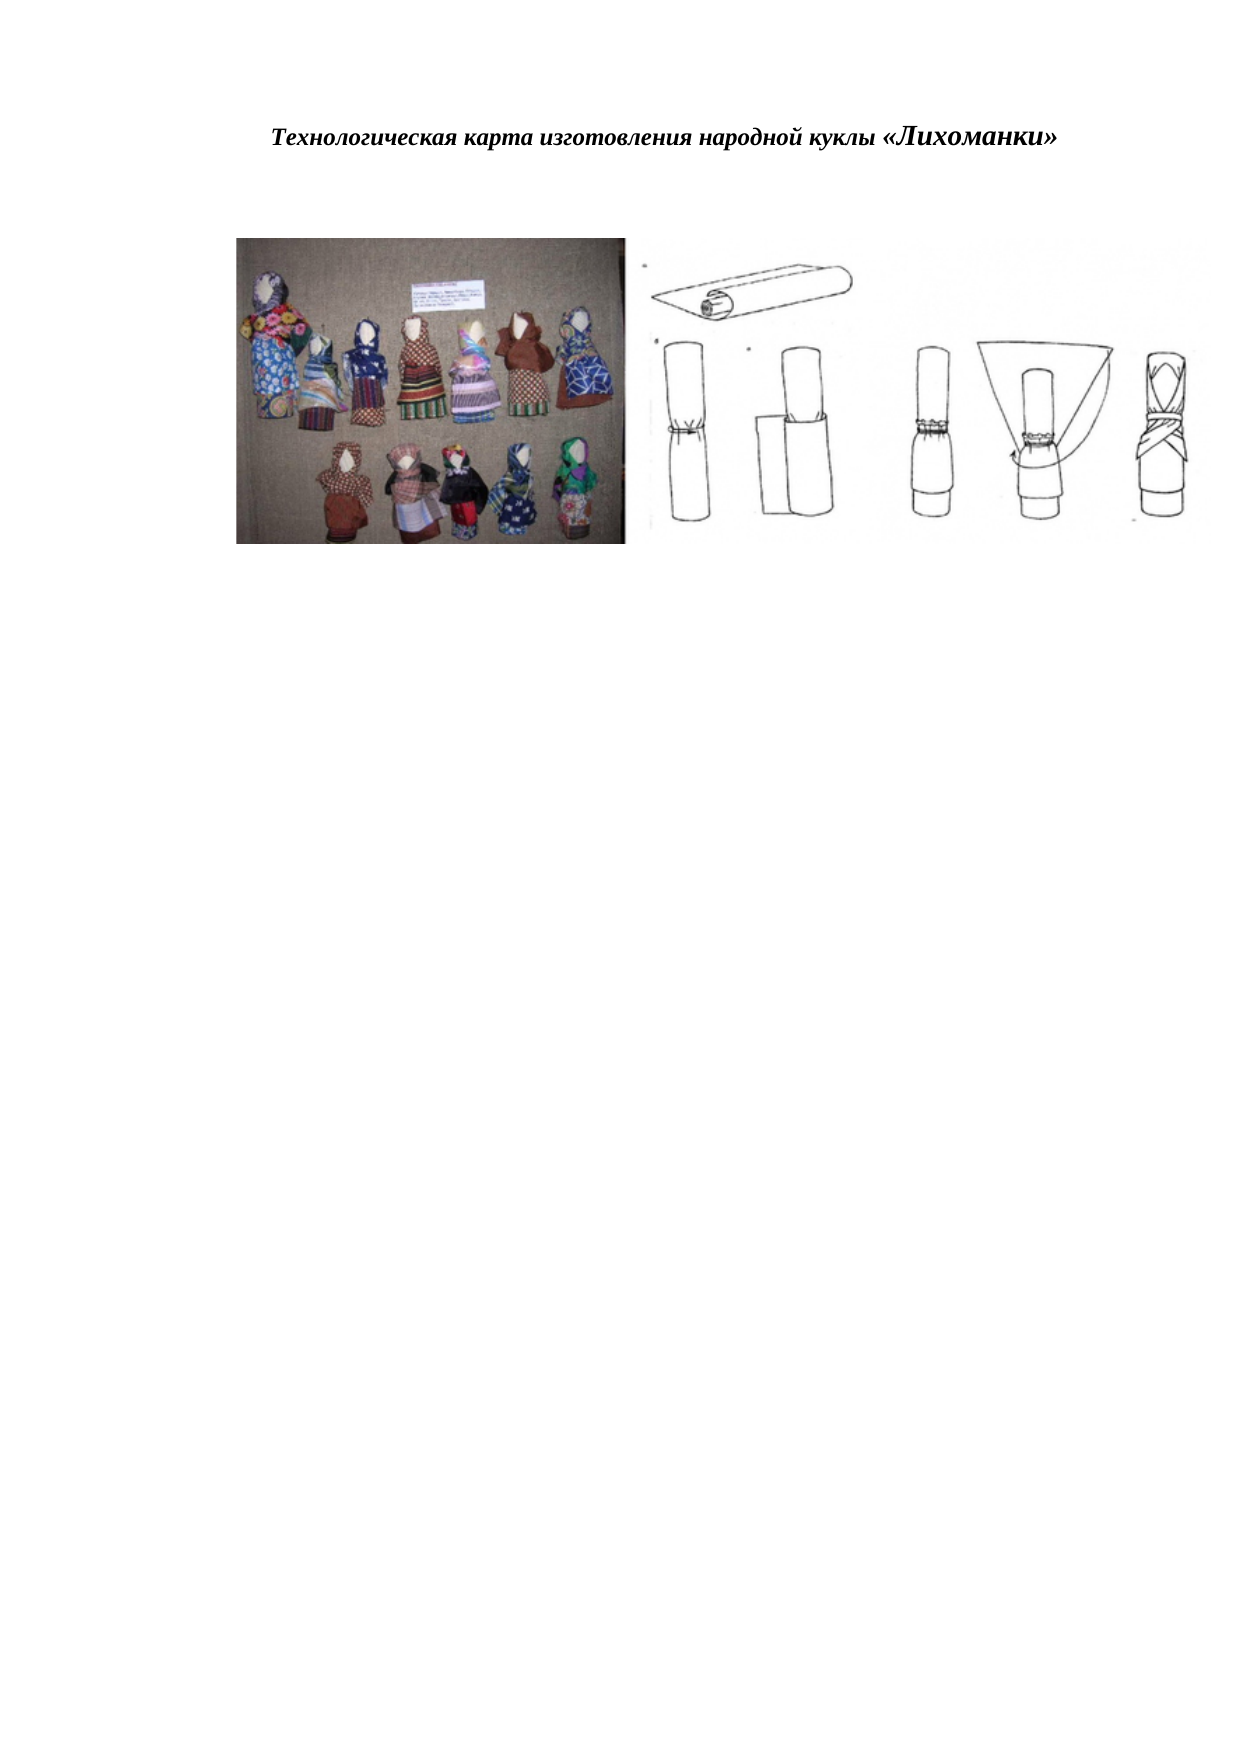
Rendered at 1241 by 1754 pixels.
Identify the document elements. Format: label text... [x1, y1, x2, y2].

picture [236, 238, 1211, 544]
text Технологическая карта изготовления народной куклы «Лихоманки» [177, 118, 1152, 152]
